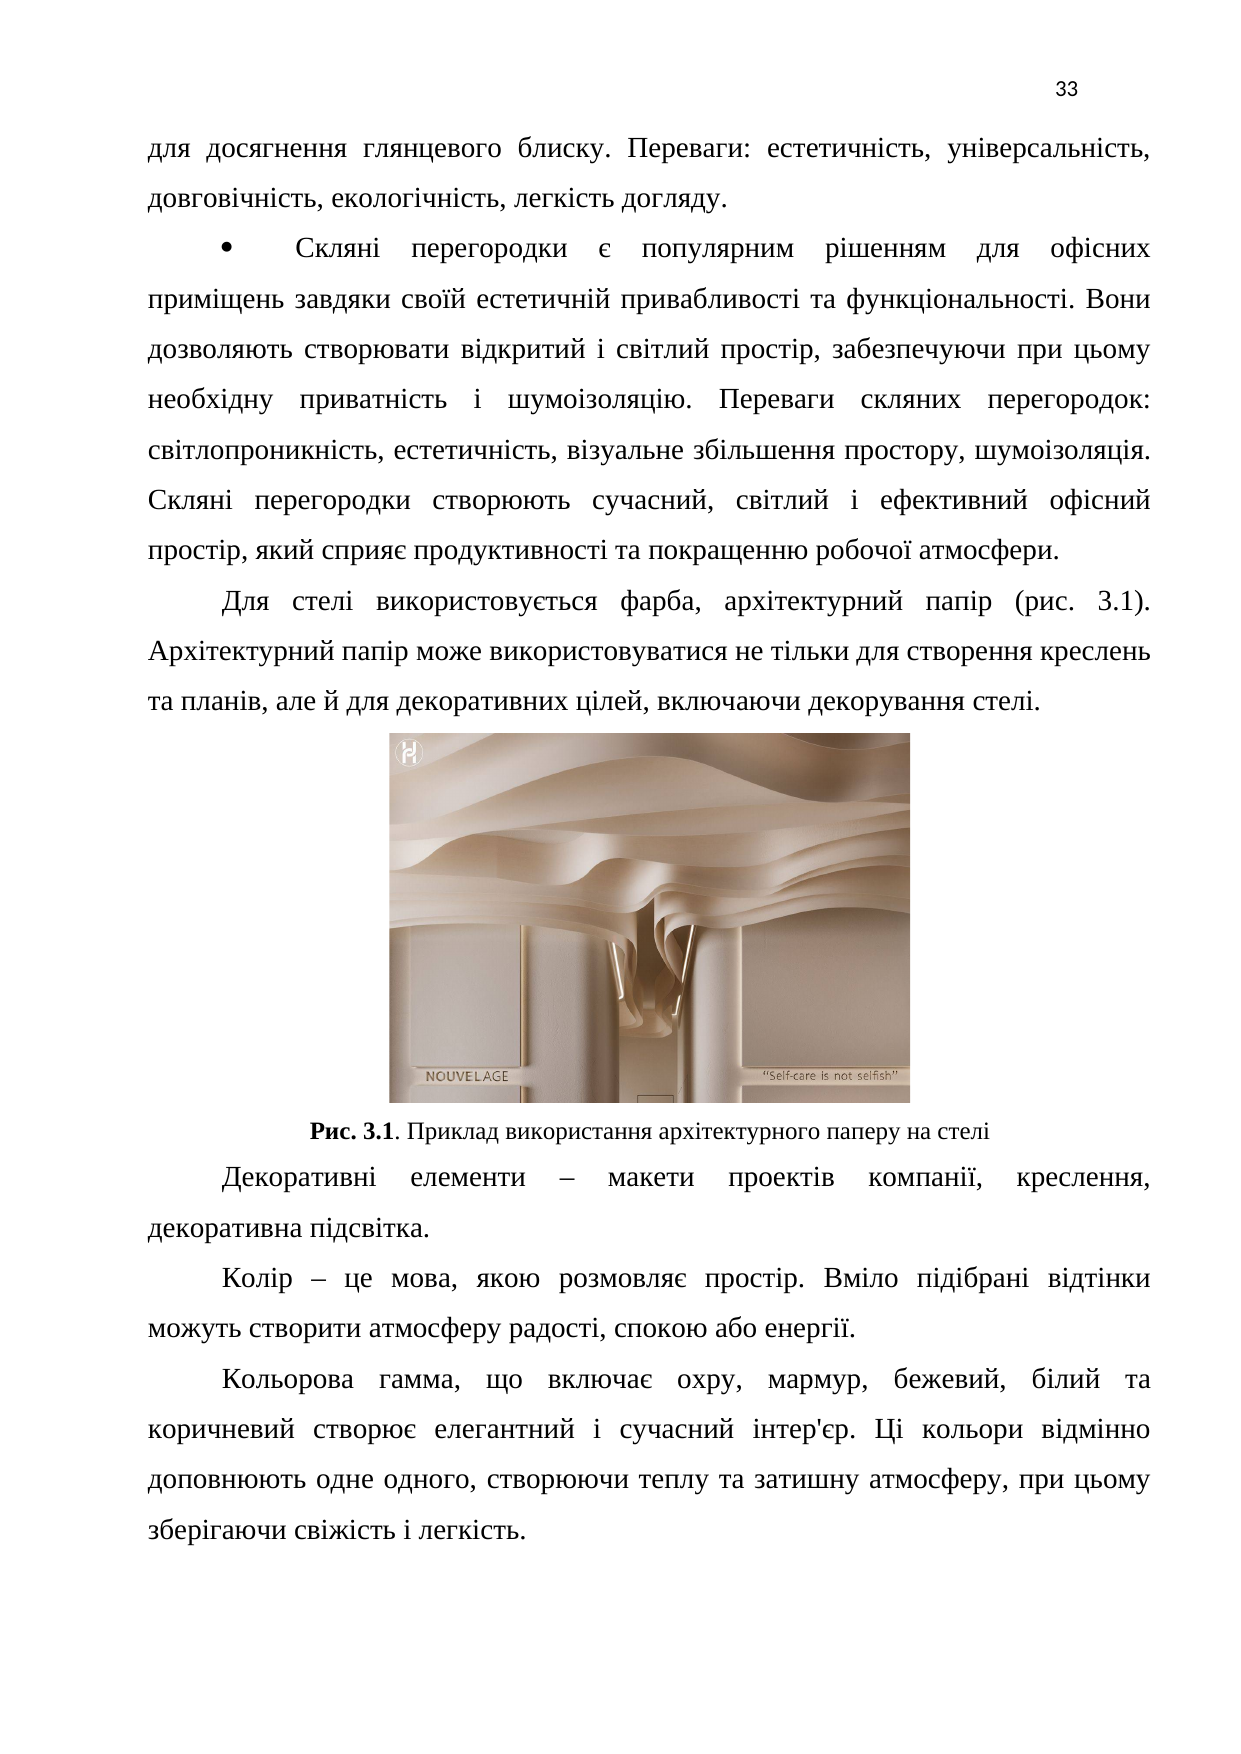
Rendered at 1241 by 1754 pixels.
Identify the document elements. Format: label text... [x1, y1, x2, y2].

list Скляні перегородки є популярним рішенням для офісних приміщень завдяки своїй естетичній привабливості та функціональності. Вони дозволяють створювати відкритий і світлий простір, забезпечуючи при цьому необхідну приватність і шумоізоляцію. Переваги скляних перегородок: світлопроникність, естетичність, візуальне збільшення простору, шумоізоляція. Скляні перегородки створюють сучасний, світлий і ефективний офісний простір, який сприяє продуктивності та покращенню робочої атмосфери. [148, 231, 1152, 566]
picture [389, 733, 911, 1103]
text Кольорова гамма, що включає охру, мармур, бежевий, білий та коричневий створює елегантний і сучасний інтер'єр. Ці кольори відмінно доповнюють одне одного, створюючи теплу та затишну атмосферу, при цьому зберігаючи свіжість і легкість. [148, 1361, 1152, 1545]
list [148, 130, 1152, 214]
text Для стелі використовується фарба, архітектурний папір (рис. 3.1). Архітектурний папір може використовуватися не тільки для створення креслень та планів, але й для декоративних цілей, включаючи декорування стелі. [148, 583, 1152, 717]
text Колір – це мова, якою розмовляє простір. Вміло підібрані відтінки можуть створити атмосферу радості, спокою або енергії. [148, 1260, 1152, 1344]
text Декоративні елементи – макети проектів компанії, креслення, декоративна підсвітка. [148, 1159, 1152, 1243]
text Рис. 3.1. Приклад використання архітектурного паперу на стелі [148, 1116, 1152, 1145]
